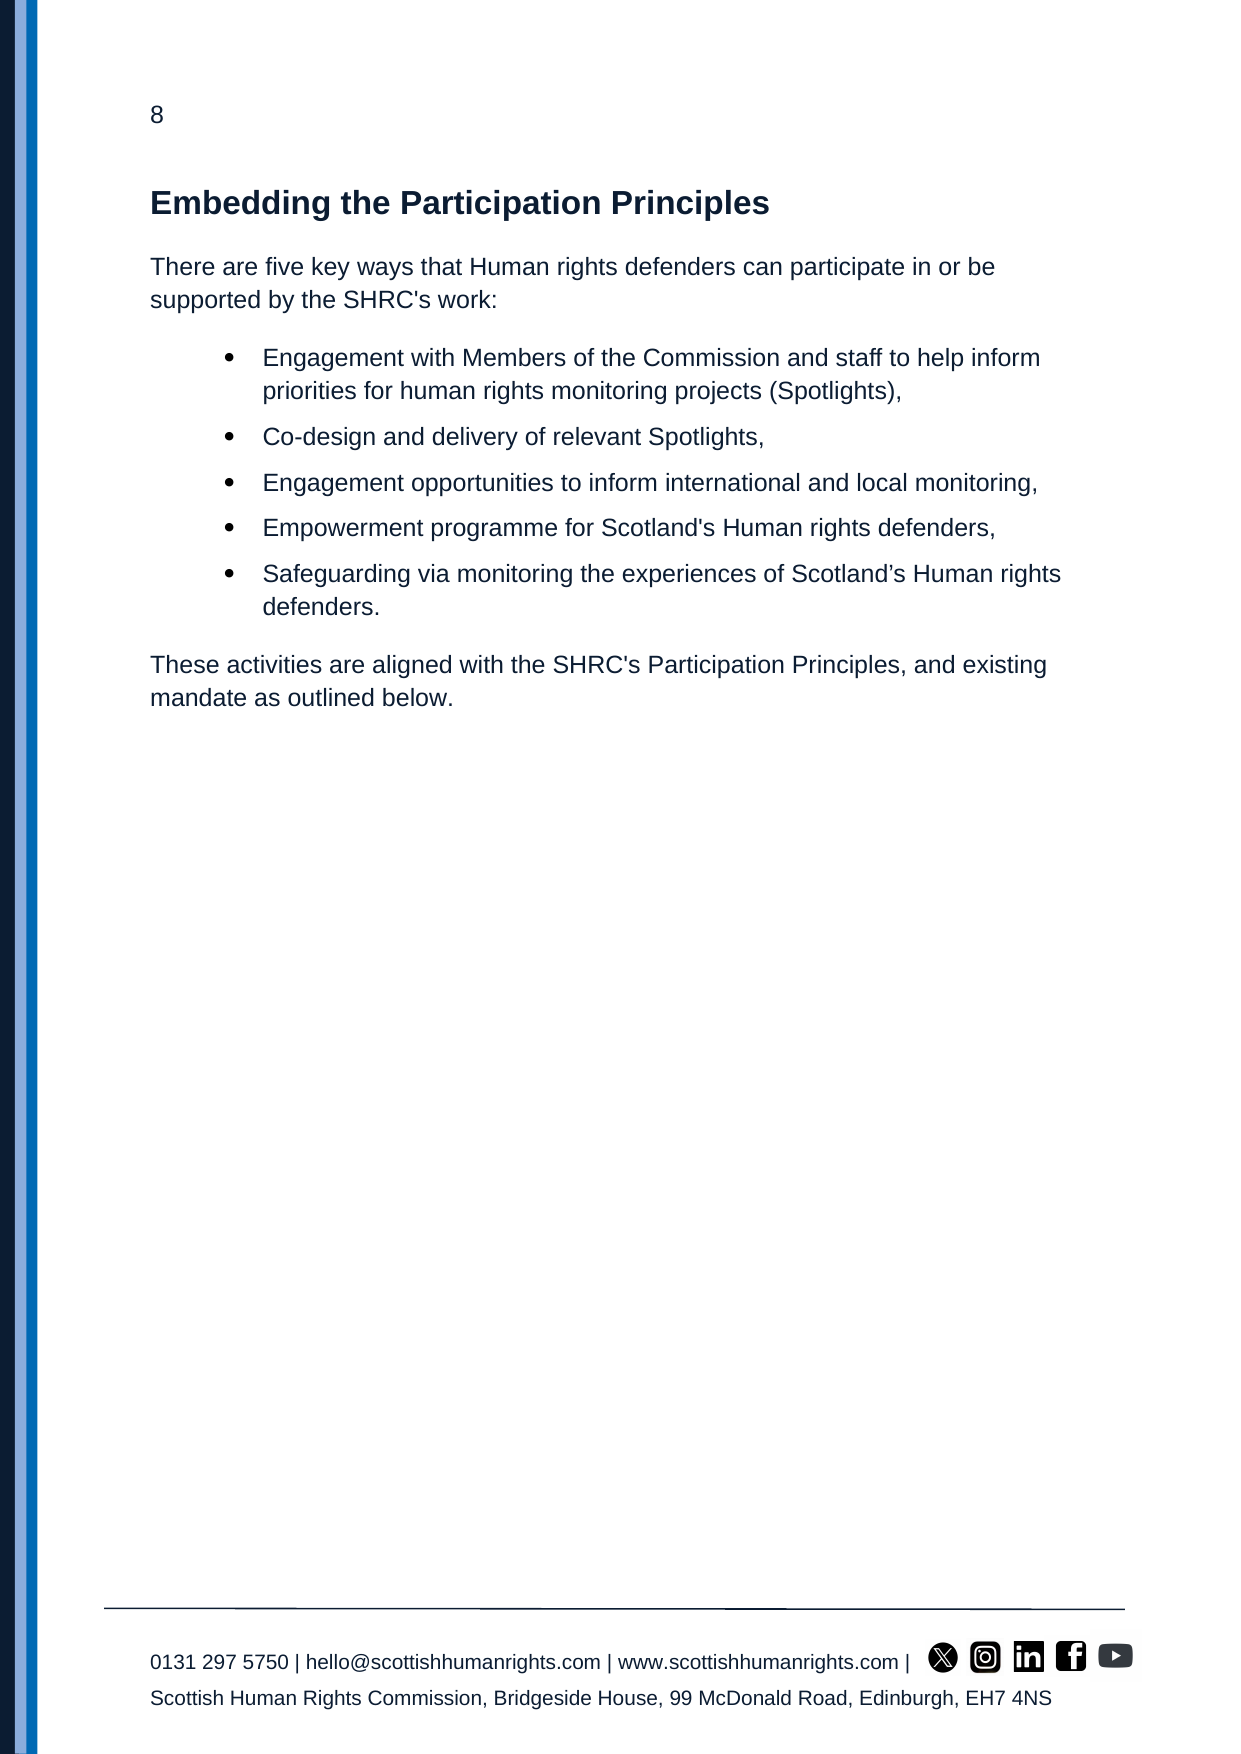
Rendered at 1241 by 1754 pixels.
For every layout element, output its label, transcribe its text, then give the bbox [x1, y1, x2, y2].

text These activities are aligned with the SHRC's Participation Principles, and existing mandate as outlined below. [150, 650, 1090, 712]
text There are five key ways that Human rights defenders can participate in or be supported by the SHRC's work: [150, 252, 1090, 314]
picture [925, 1639, 961, 1676]
text Empowerment programme for Scotland's Human rights defenders, [225, 513, 1090, 542]
text Safeguarding via monitoring the experiences of Scotland’s Human rights defenders. [225, 559, 1090, 621]
text Co-design and delivery of relevant Spotlights, [225, 422, 1090, 451]
subtitle Embedding the Participation Principles [150, 183, 1090, 221]
text Engagement with Members of the Commission and staff to help inform priorities for human rights monitoring projects (Spotlights), [225, 343, 1090, 405]
picture [1013, 1629, 1142, 1682]
picture [966, 1638, 1004, 1676]
text Engagement opportunities to inform international and local monitoring, [225, 467, 1090, 496]
